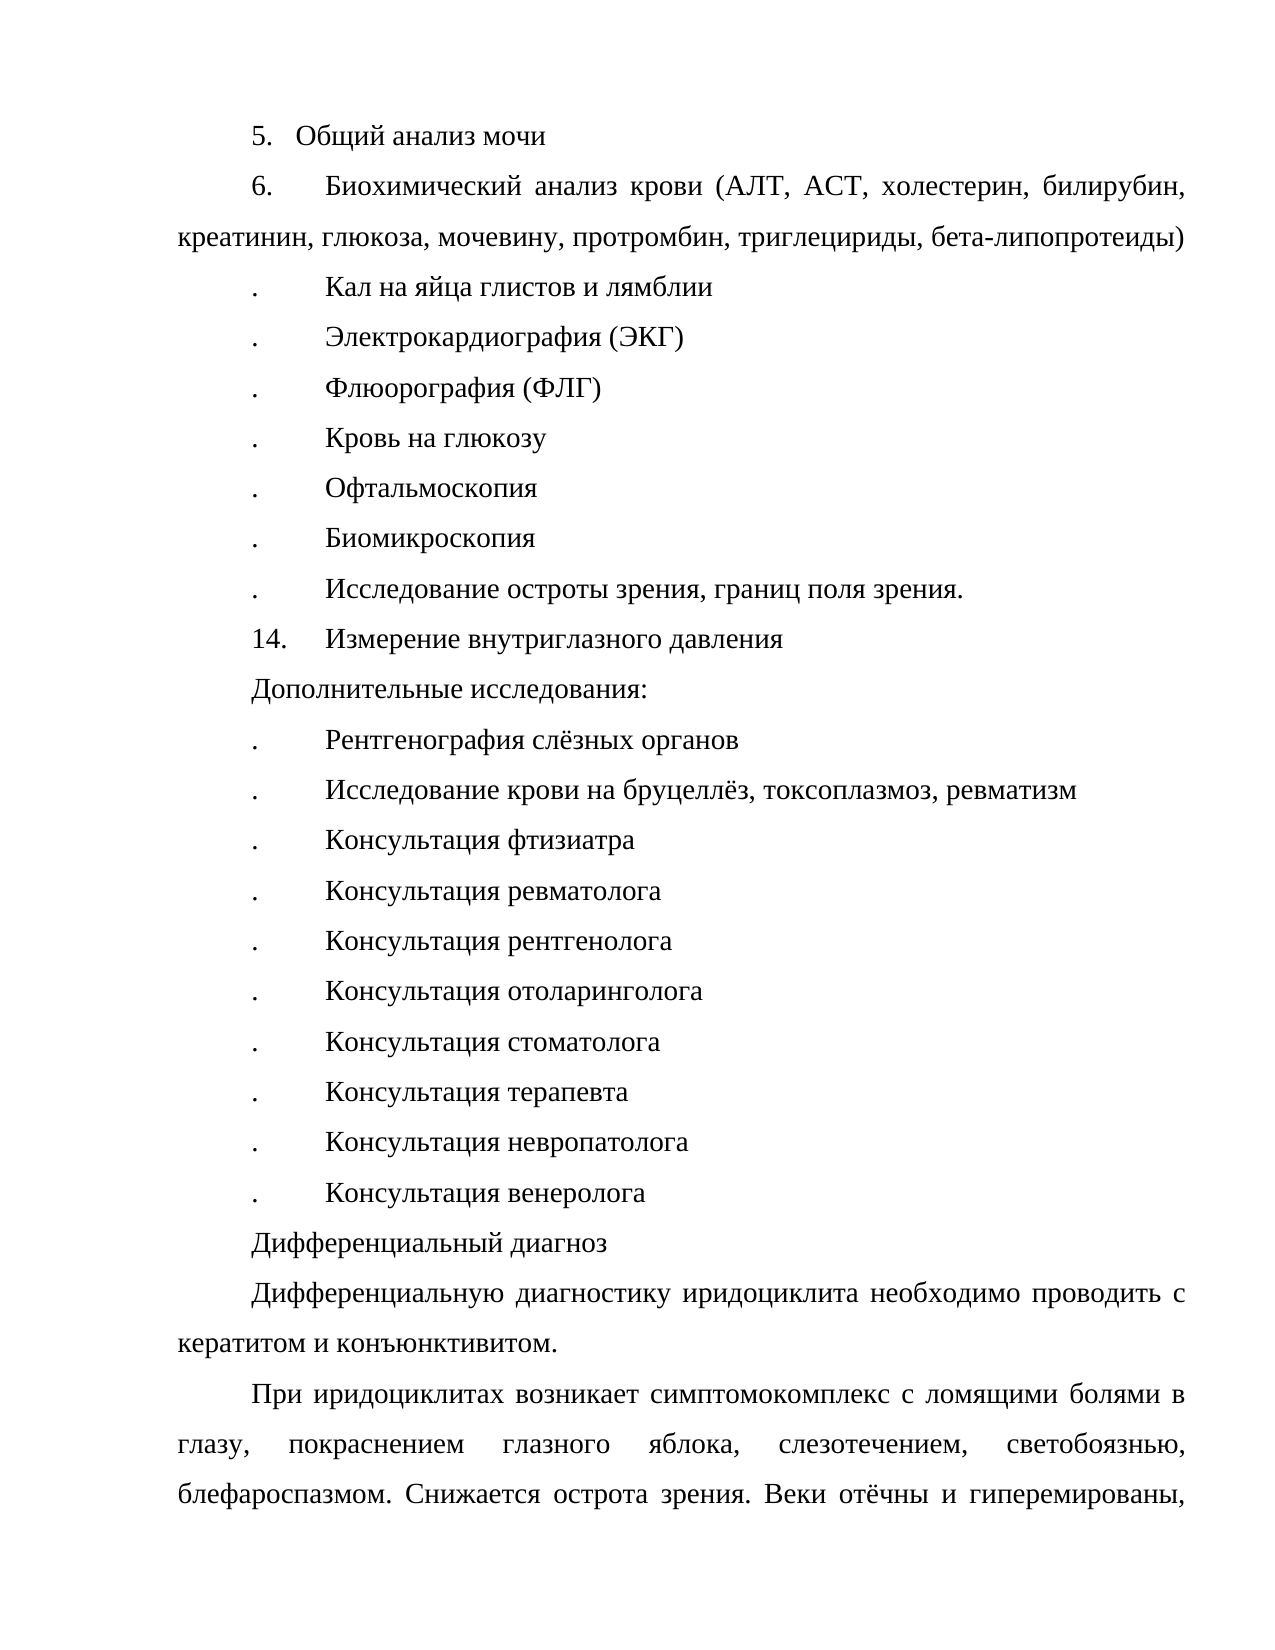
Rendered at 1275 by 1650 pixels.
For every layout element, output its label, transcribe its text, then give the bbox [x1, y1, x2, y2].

text Дифференциальный диагноз [177, 1225, 1186, 1258]
text . Кровь на глюкозу [177, 420, 1186, 453]
text . Консультация венеролога [177, 1175, 1186, 1208]
text . Флюорография (ФЛГ) [177, 370, 1186, 403]
text . Кал на яйца глистов и лямблии [177, 269, 1186, 303]
text 5. Общий анализ мочи [177, 118, 1186, 152]
text . Исследование остроты зрения, границ поля зрения. [177, 571, 1186, 604]
text . Консультация стоматолога [177, 1024, 1186, 1057]
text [177, 1376, 1186, 1510]
text . Консультация рентгенолога [177, 923, 1186, 957]
text . Офтальмоскопия [177, 470, 1186, 504]
text . Консультация фтизиатра [177, 822, 1186, 856]
text . Электрокардиография (ЭКГ) [177, 319, 1186, 353]
text . Биомикроскопия [177, 521, 1186, 554]
text Дополнительные исследования: [177, 672, 1186, 705]
text . Исследование крови на бруцеллёз, токсоплазмоз, ревматизм [177, 772, 1186, 806]
text . Консультация отоларинголога [177, 973, 1186, 1007]
text 6. Биохимический анализ крови (АЛТ, АСТ, холестерин, билирубин, креатинин, глюкоза, мочевину, протромбин, триглецириды, бета-липопротеиды) [177, 168, 1186, 252]
text . Рентгенография слёзных органов [177, 722, 1186, 755]
text Дифференциальную диагностику иридоциклита необходимо проводить с кератитом и конъюнктивитом. [177, 1275, 1186, 1359]
text 14. Измерение внутриглазного давления [177, 621, 1186, 655]
text . Консультация ревматолога [177, 873, 1186, 906]
text . Консультация невропатолога [177, 1124, 1186, 1158]
text . Консультация терапевта [177, 1074, 1186, 1108]
